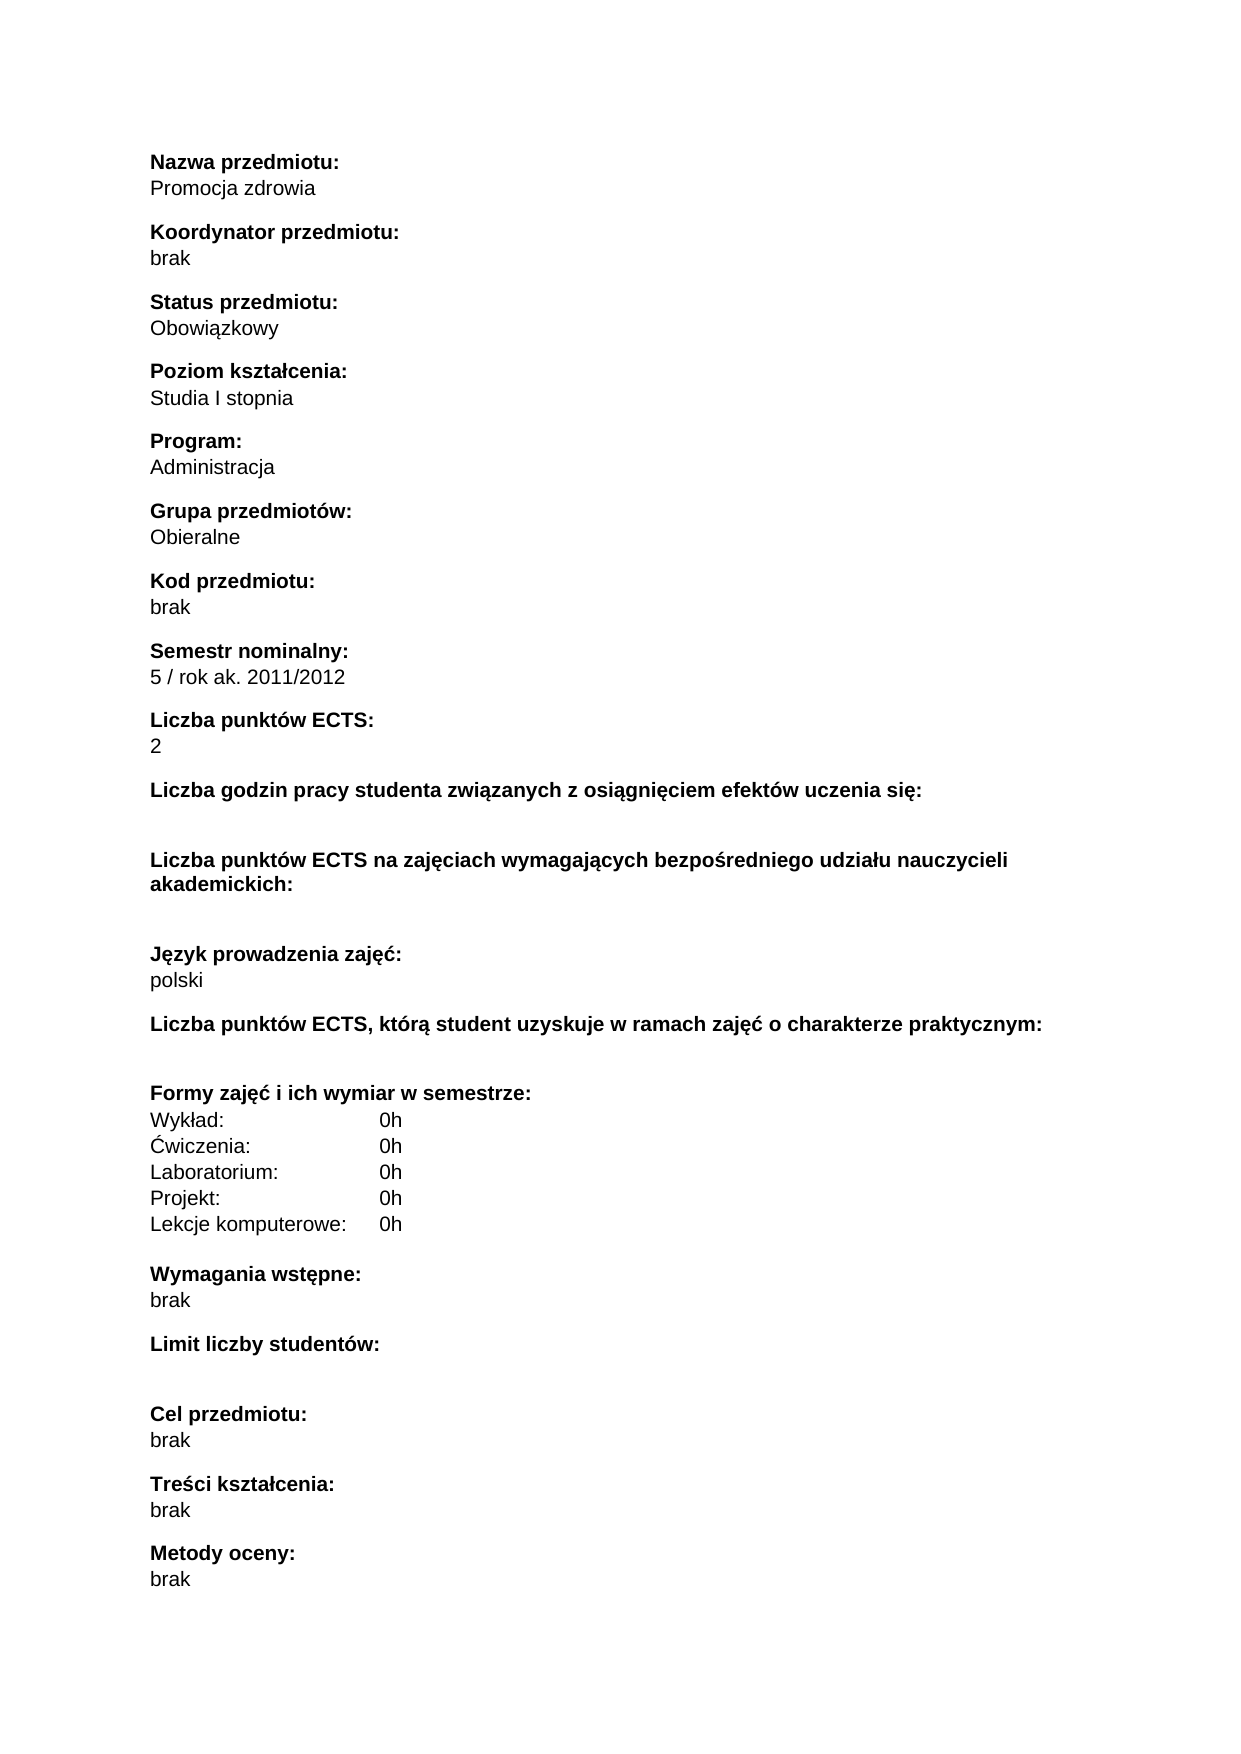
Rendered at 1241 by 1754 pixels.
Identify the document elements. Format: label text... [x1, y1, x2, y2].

text Grupa przedmiotów: [150, 499, 1090, 523]
text Semestr nominalny: [150, 638, 1090, 662]
text Liczba punktów ECTS, którą student uzyskuje w ramach zajęć o charakterze praktycznym: [150, 1011, 1090, 1035]
text Cel przedmiotu: [150, 1402, 1090, 1426]
text Status przedmiotu: [150, 289, 1090, 313]
text Limit liczby studentów: [150, 1332, 1090, 1356]
text 2 [150, 734, 1090, 758]
text brak [150, 1428, 1090, 1452]
text Koordynator przedmiotu: [150, 220, 1090, 244]
table_header 0h [369, 1108, 597, 1132]
text brak [150, 595, 1090, 619]
table_cell Lekcje komputerowe: [140, 1212, 367, 1236]
text Studia I stopnia [150, 385, 1090, 409]
table_cell 0h [369, 1184, 597, 1210]
table_cell Laboratorium: [140, 1160, 367, 1184]
table_cell 0h [369, 1210, 597, 1236]
text brak [150, 1497, 1090, 1521]
text Program: [150, 429, 1090, 453]
text Liczba punktów ECTS: [150, 708, 1090, 732]
table_cell Ćwiczenia: [140, 1134, 367, 1158]
text brak [150, 246, 1090, 270]
text Treści kształcenia: [150, 1471, 1090, 1495]
table_cell 0h [369, 1132, 597, 1158]
table_cell Projekt: [140, 1186, 367, 1210]
text brak [150, 1567, 1090, 1591]
text Obieralne [150, 525, 1090, 549]
text Poziom kształcenia: [150, 359, 1090, 383]
text Język prowadzenia zajęć: [150, 942, 1090, 966]
text Kod przedmiotu: [150, 569, 1090, 593]
text Promocja zdrowia [150, 176, 1090, 200]
text polski [150, 968, 1090, 992]
text Liczba punktów ECTS na zajęciach wymagających bezpośredniego udziału nauczycieli akademickich: [150, 848, 1090, 896]
text Formy zajęć i ich wymiar w semestrze: [150, 1081, 1090, 1105]
table_header Wykład: [140, 1108, 367, 1132]
text 5 / rok ak. 2011/2012 [150, 664, 1090, 688]
text Metody oceny: [150, 1541, 1090, 1565]
text Wymagania wstępne: [150, 1262, 1090, 1286]
table_cell 0h [369, 1158, 597, 1184]
text Liczba godzin pracy studenta związanych z osiągnięciem efektów uczenia się: [150, 778, 1090, 802]
text brak [150, 1288, 1090, 1312]
text Obowiązkowy [150, 316, 1090, 339]
text Nazwa przedmiotu: [150, 150, 1090, 174]
text Administracja [150, 455, 1090, 479]
